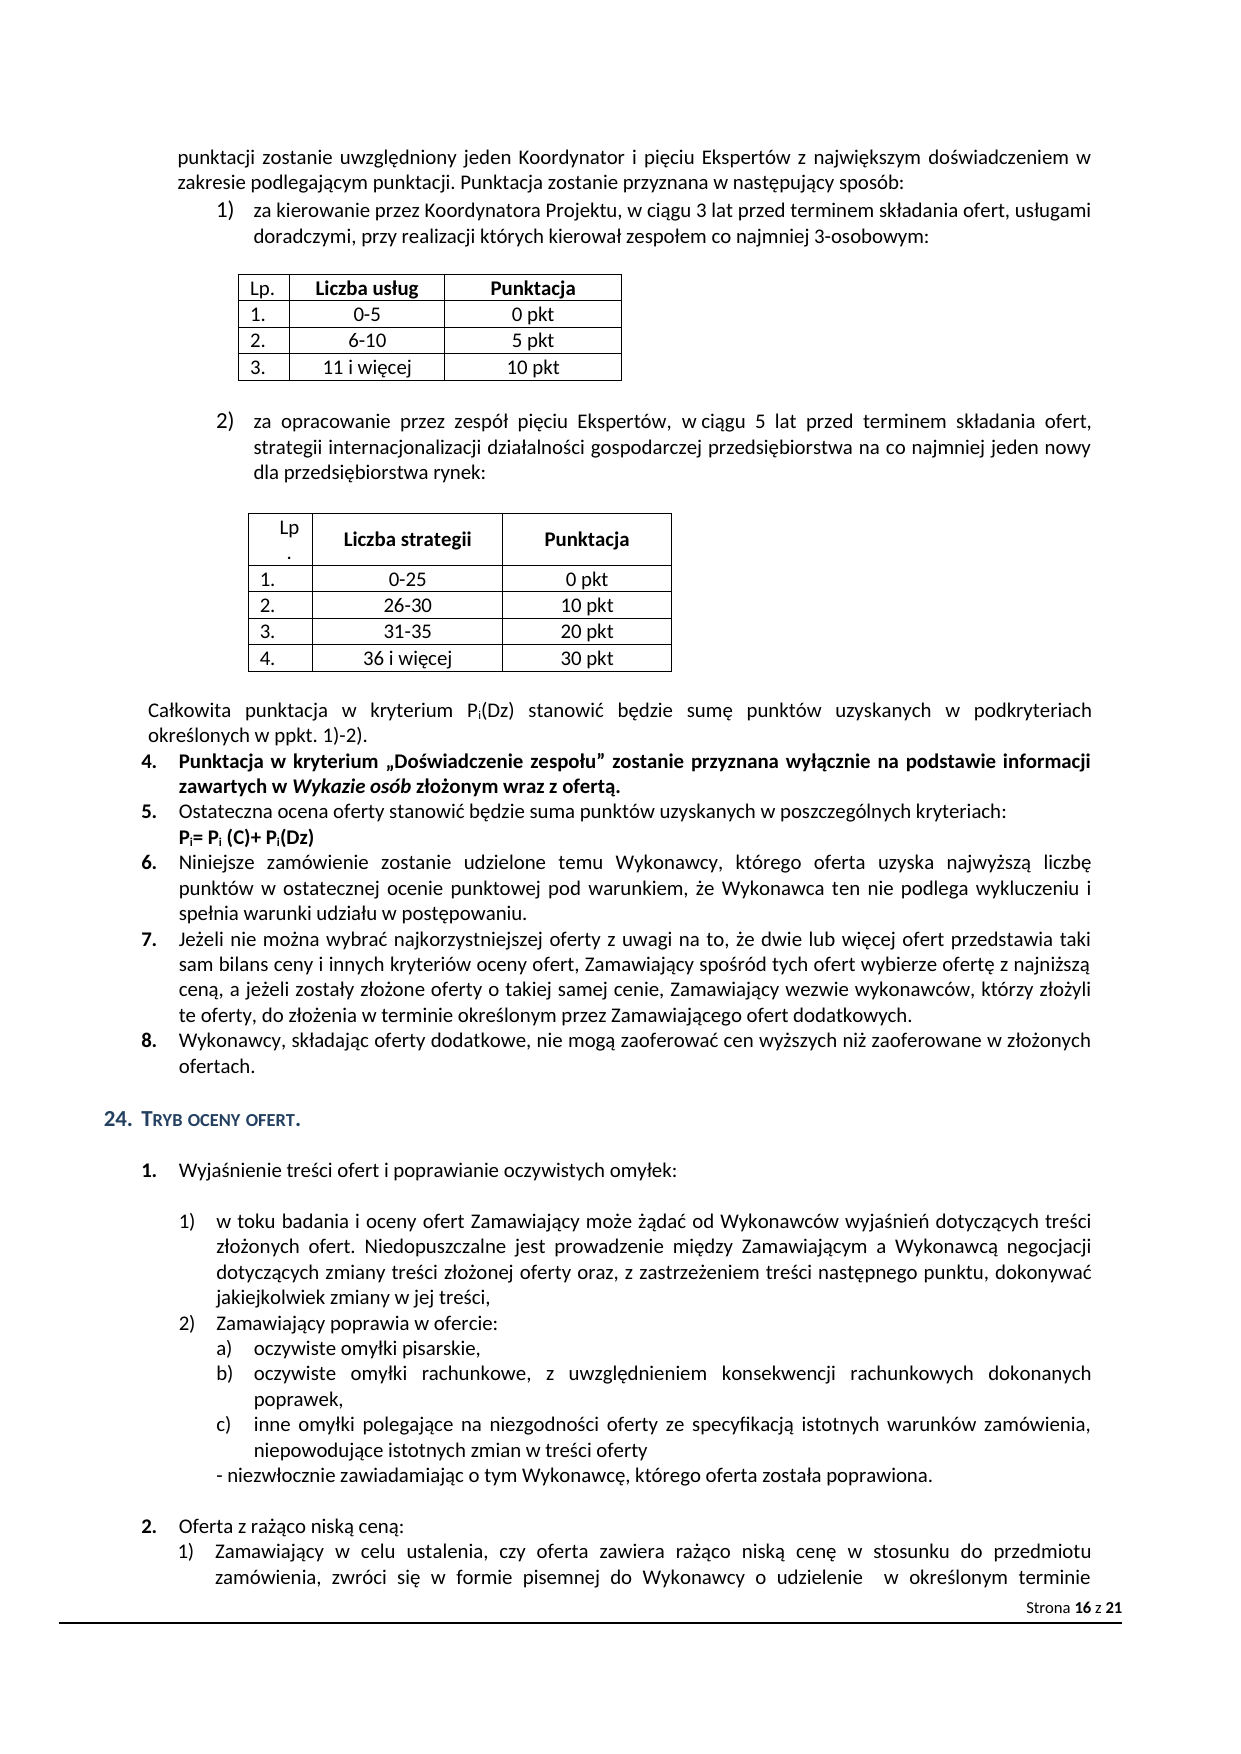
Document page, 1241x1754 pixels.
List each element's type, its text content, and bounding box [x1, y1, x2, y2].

list inne omyłki polegające na niezgodności oferty ze specyfikacją istotnych warunków zamówienia, niepowodujące istotnych zmian w treści oferty [216, 1411, 1092, 1462]
table_cell 3. [239, 354, 289, 379]
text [177, 144, 1092, 195]
table_cell 31-35 [313, 619, 502, 644]
table_cell 26-30 [313, 592, 502, 618]
table_cell 0-5 [290, 301, 444, 327]
list oczywiste omyłki rachunkowe, z uwzględnieniem konsekwencji rachunkowych dokonanych poprawek, [216, 1361, 1092, 1411]
subtitle Tryb oceny ofert. [103, 1104, 1092, 1132]
table_cell 10 pkt [503, 592, 671, 618]
table_header Liczba strategii [313, 514, 502, 565]
list oczywiste omyłki pisarskie, [216, 1335, 1092, 1361]
text Pi= Pi (C)+ Pi(Dz) [178, 824, 1092, 849]
table_cell 20 pkt [503, 619, 671, 644]
table_cell 0 pkt [503, 566, 671, 591]
table_header Punktacja [503, 514, 671, 565]
table_cell 36 i więcej [313, 645, 502, 671]
text - niezwłocznie zawiadamiając o tym Wykonawcę, którego oferta została poprawiona. [216, 1462, 1092, 1488]
text Całkowita punktacja w kryterium Pi(Dz) stanowić będzie sumę punktów uzyskanych w podkryteriach określonych w ppkt. 1)-2). [148, 697, 1092, 748]
list Ostateczna ocena oferty stanowić będzie suma punktów uzyskanych w poszczególnych kryteriach: [141, 799, 1092, 824]
table_cell 5 pkt [445, 328, 621, 353]
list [177, 1538, 1092, 1589]
table_cell 1. [249, 566, 312, 591]
list Niniejsze zamówienie zostanie udzielone temu Wykonawcy, którego oferta uzyska najwyższą liczbę punktów w ostatecznej ocenie punktowej pod warunkiem, że Wykonawca ten nie podlega wykluczeniu i spełnia warunki udziału w postępowaniu. [141, 849, 1092, 926]
list Oferta z rażąco niską ceną: [141, 1513, 1092, 1538]
list Punktacja w kryterium „Doświadczenie zespołu” zostanie przyznana wyłącznie na podstawie informacji zawartych w Wykazie osób złożonym wraz z ofertą. [141, 748, 1092, 799]
table_header Lp. [239, 275, 289, 300]
table_header Liczba usług [290, 275, 444, 300]
list Zamawiający poprawia w ofercie: [178, 1310, 1092, 1335]
table_cell 30 pkt [503, 645, 671, 671]
list Wyjaśnienie treści ofert i poprawianie oczywistych omyłek: [141, 1157, 1092, 1183]
list za opracowanie przez zespół pięciu Ekspertów, w ciągu 5 lat przed terminem składania ofert, strategii internacjonalizacji działalności gospodarczej przedsiębiorstwa na co najmniej jeden nowy dla przedsiębiorstwa rynek: [216, 406, 1092, 485]
table_cell 11 i więcej [290, 354, 444, 379]
list za kierowanie przez Koordynatora Projektu, w ciągu 3 lat przed terminem składania ofert, usługami doradczymi, przy realizacji których kierował zespołem co najmniej 3-osobowym: [216, 195, 1092, 248]
table_cell 2. [249, 592, 312, 618]
list Jeżeli nie można wybrać najkorzystniejszej oferty z uwagi na to, że dwie lub więcej ofert przedstawia taki sam bilans ceny i innych kryteriów oceny ofert, Zamawiający spośród tych ofert wybierze ofertę z najniższą ceną, a jeżeli zostały złożone oferty o takiej samej cenie, Zamawiający wezwie wykonawców, którzy złożyli te oferty, do złożenia w terminie określonym przez Zamawiającego ofert dodatkowych. [141, 926, 1092, 1027]
table_cell 4. [249, 645, 312, 671]
table_cell 3. [249, 619, 312, 644]
table_header Lp. [249, 514, 312, 565]
list w toku badania i oceny ofert Zamawiający może żądać od Wykonawców wyjaśnień dotyczących treści złożonych ofert. Niedopuszczalne jest prowadzenie między Zamawiającym a Wykonawcą negocjacji dotyczących zmiany treści złożonej oferty oraz, z zastrzeżeniem treści następnego punktu, dokonywać jakiejkolwiek zmiany w jej treści, [178, 1208, 1092, 1310]
table_cell 2. [239, 328, 289, 353]
table_cell 0-25 [313, 566, 502, 591]
table_cell 1. [239, 301, 289, 327]
list Wykonawcy, składając oferty dodatkowe, nie mogą zaoferować cen wyższych niż zaoferowane w złożonych ofertach. [141, 1027, 1092, 1078]
table_cell 6-10 [290, 328, 444, 353]
table_cell 0 pkt [445, 301, 621, 327]
table_cell 10 pkt [445, 354, 621, 379]
table_header Punktacja [445, 275, 621, 300]
